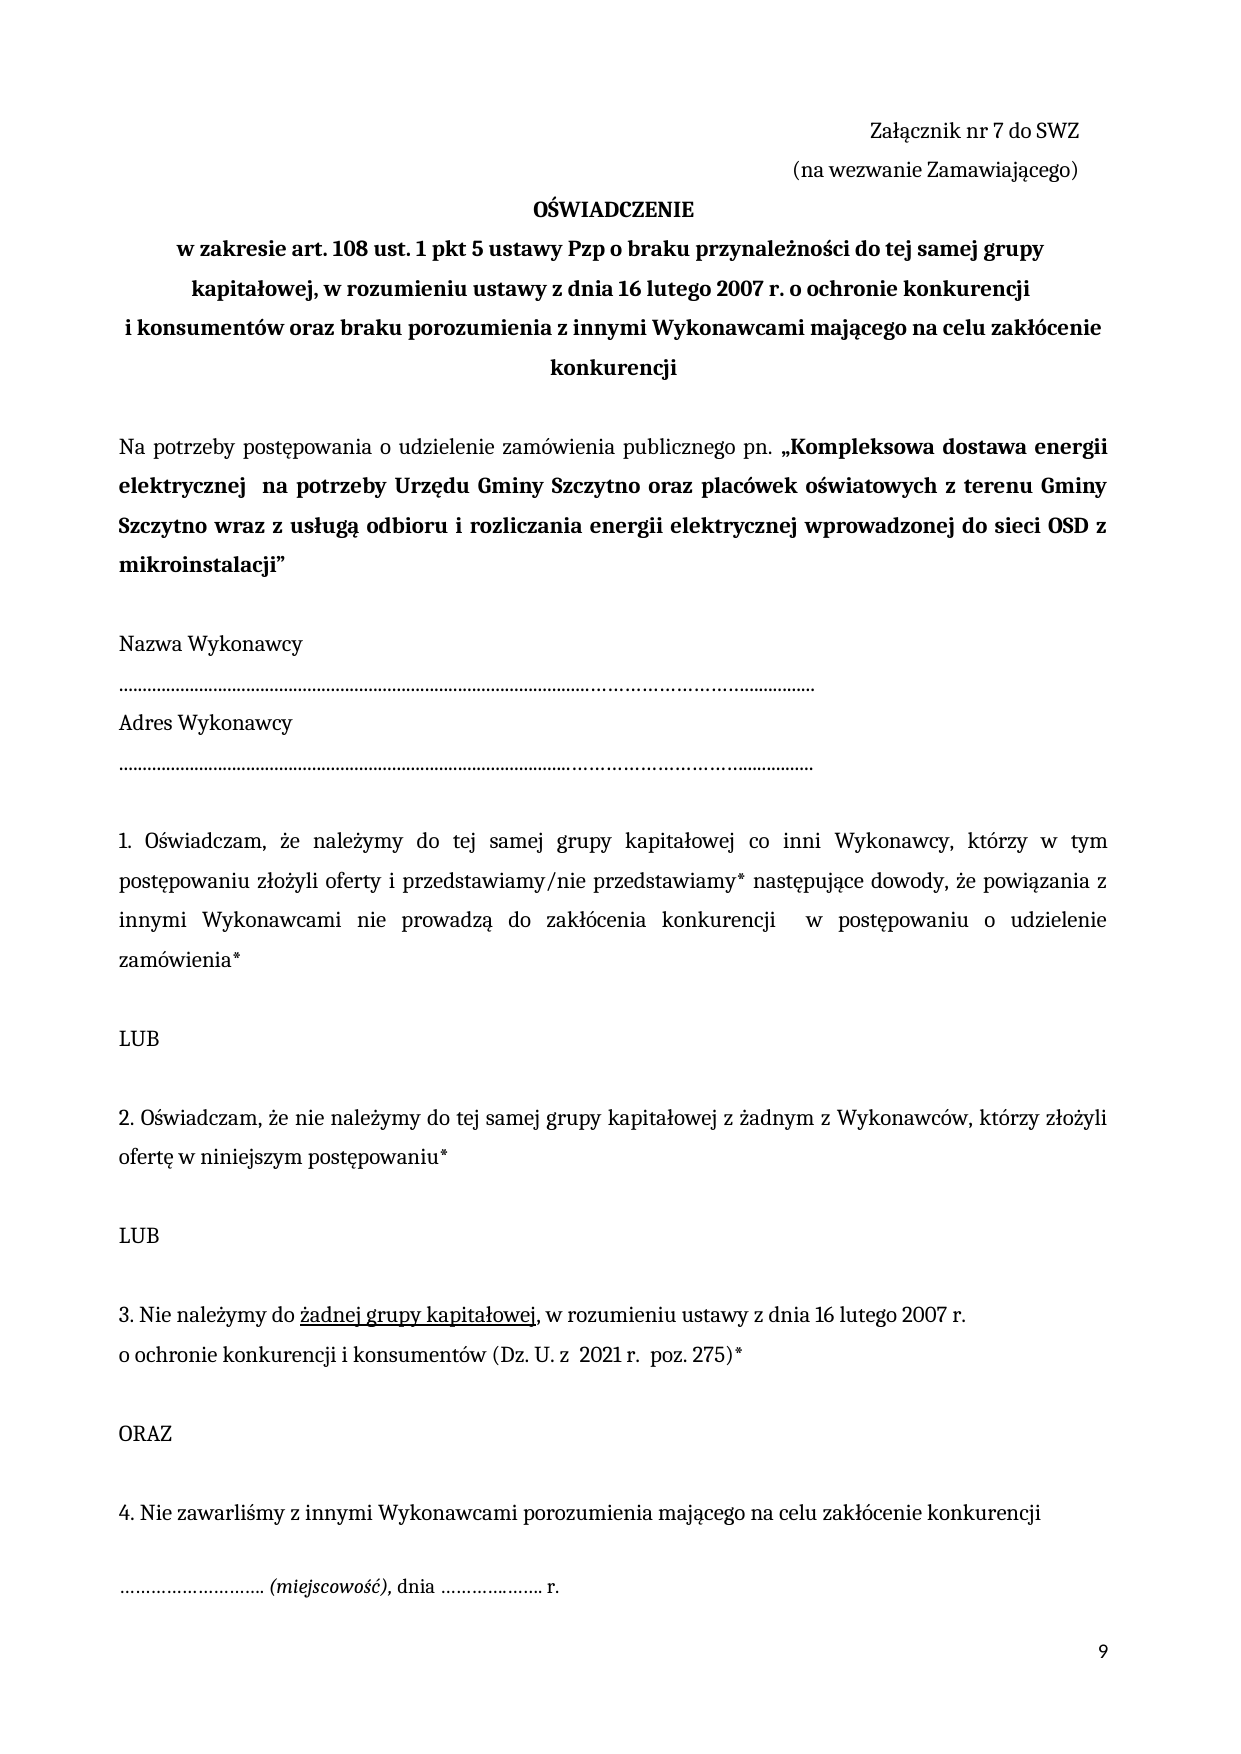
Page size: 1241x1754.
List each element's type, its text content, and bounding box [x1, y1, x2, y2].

text OŚWIADCZENIE [119, 197, 1108, 223]
text LUB [119, 1223, 1108, 1249]
text ....................................................................................................………………………............... [119, 670, 1108, 697]
text Na potrzeby postępowania o udzielenie zamówienia publicznego pn. „Kompleksowa dostawa energii elektrycznej na potrzeby Urzędu Gminy Szczytno oraz placówek oświatowych z terenu Gminy Szczytno wraz z usługą odbioru i rozliczania energii elektrycznej wprowadzonej do sieci OSD z mikroinstalacji” [119, 433, 1108, 578]
text 4. Nie zawarliśmy z innymi Wykonawcami porozumienia mającego na celu zakłócenie konkurencji [119, 1499, 1108, 1526]
text Załącznik nr 7 do SWZ [119, 118, 1079, 144]
text ………………………. (miejscowość), dnia ………….……. r. [119, 1575, 1108, 1599]
text 1. Oświadczam, że należymy do tej samej grupy kapitałowej co inni Wykonawcy, którzy w tym postępowaniu złożyli oferty i przedstawiamy/nie przedstawiamy* następujące dowody, że powiązania z innymi Wykonawcami nie prowadzą do zakłócenia konkurencji w postępowaniu o udzielenie zamówienia* [119, 828, 1108, 973]
text ORAZ [119, 1420, 1108, 1447]
text 3. Nie należymy do żadnej grupy kapitałowej, w rozumieniu ustawy z dnia 16 lutego 2007 r. [119, 1302, 1108, 1328]
text Nazwa Wykonawcy [119, 631, 1108, 657]
text ................................................................................................…………………………............... [119, 749, 1108, 776]
text w zakresie art. 108 ust. 1 pkt 5 ustawy Pzp o braku przynależności do tej samej grupy kapitałowej, w rozumieniu ustawy z dnia 16 lutego 2007 r. o ochronie konkurencji i konsumentów oraz braku porozumienia z innymi Wykonawcami mającego na celu zakłócenie konkurencji [119, 236, 1108, 381]
text o ochronie konkurencji i konsumentów (Dz. U. z 2021 r. poz. 275)* [119, 1341, 1108, 1368]
text 2. Oświadczam, że nie należymy do tej samej grupy kapitałowej z żadnym z Wykonawców, którzy złożyli ofertę w niniejszym postępowaniu* [119, 1104, 1108, 1170]
text (na wezwanie Zamawiającego) [119, 157, 1079, 183]
text LUB [119, 1026, 1108, 1052]
text Adres Wykonawcy [119, 710, 1108, 736]
